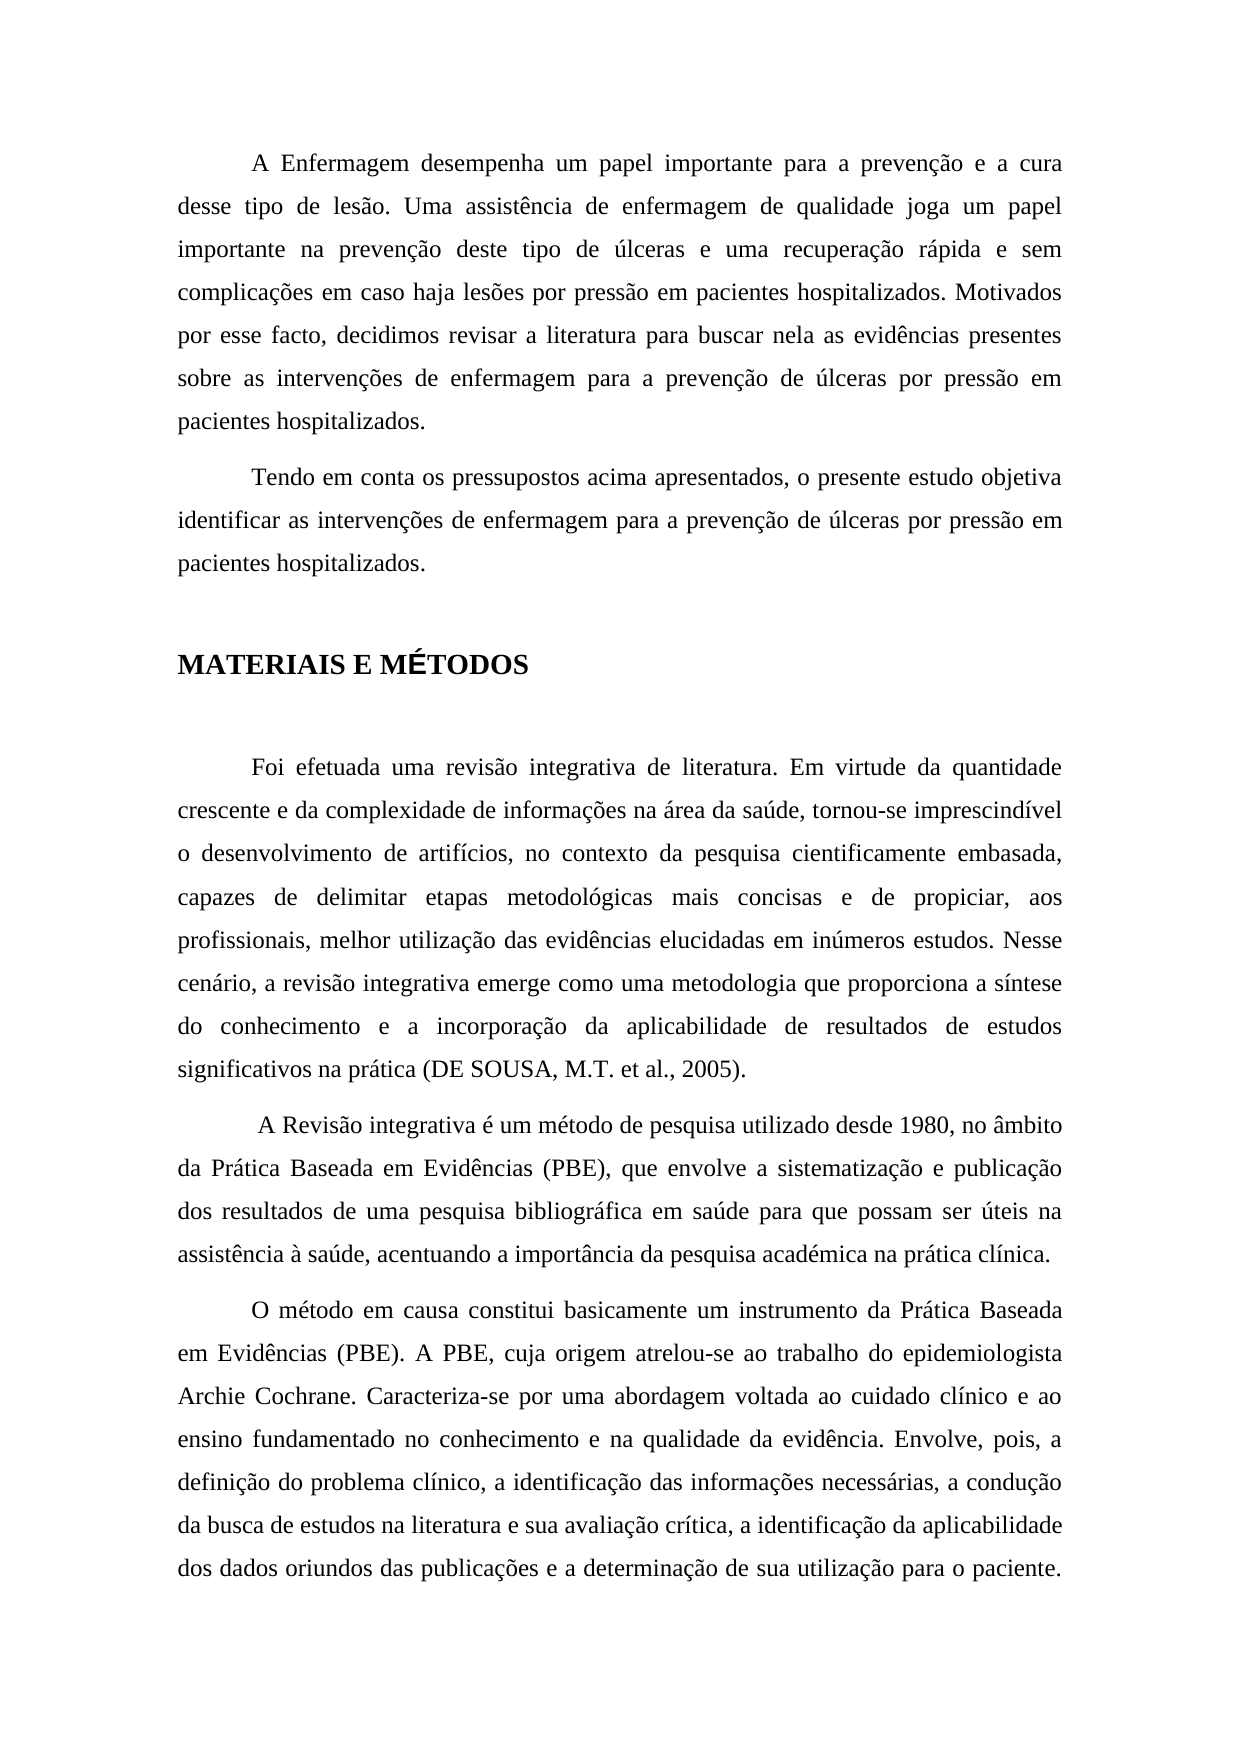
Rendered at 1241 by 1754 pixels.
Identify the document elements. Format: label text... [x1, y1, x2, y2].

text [177, 1295, 1063, 1582]
text MATERIAIS E MÉTODOS [177, 647, 1063, 681]
text Foi efetuada uma revisão integrativa de literatura. Em virtude da quantidade crescente e da complexidade de informações na área da saúde, tornou-se imprescindível o desenvolvimento de artifícios, no contexto da pesquisa cientificamente embasada, capazes de delimitar etapas metodológicas mais concisas e de propiciar, aos profissionais, melhor utilização das evidências elucidadas em inúmeros estudos. Nesse cenário, a revisão integrativa emerge como uma metodologia que proporciona a síntese do conhecimento e a incorporação da aplicabilidade de resultados de estudos significativos na prática (DE SOUSA, M.T. et al., 2005). [177, 752, 1063, 1083]
text A Revisão integrativa é um método de pesquisa utilizado desde 1980, no âmbito da Prática Baseada em Evidências (PBE), que envolve a sistematização e publicação dos resultados de uma pesquisa bibliográfica em saúde para que possam ser úteis na assistência à saúde, acentuando a importância da pesquisa académica na prática clínica. [177, 1110, 1063, 1268]
text Tendo em conta os pressupostos acima apresentados, o presente estudo objetiva identificar as intervenções de enfermagem para a prevenção de úlceras por pressão em pacientes hospitalizados. [177, 462, 1063, 577]
text A Enfermagem desempenha um papel importante para a prevenção e a cura desse tipo de lesão. Uma assistência de enfermagem de qualidade joga um papel importante na prevenção deste tipo de úlceras e uma recuperação rápida e sem complicações em caso haja lesões por pressão em pacientes hospitalizados. Motivados por esse facto, decidimos revisar a literatura para buscar nela as evidências presentes sobre as intervenções de enfermagem para a prevenção de úlceras por pressão em pacientes hospitalizados. [177, 148, 1063, 435]
